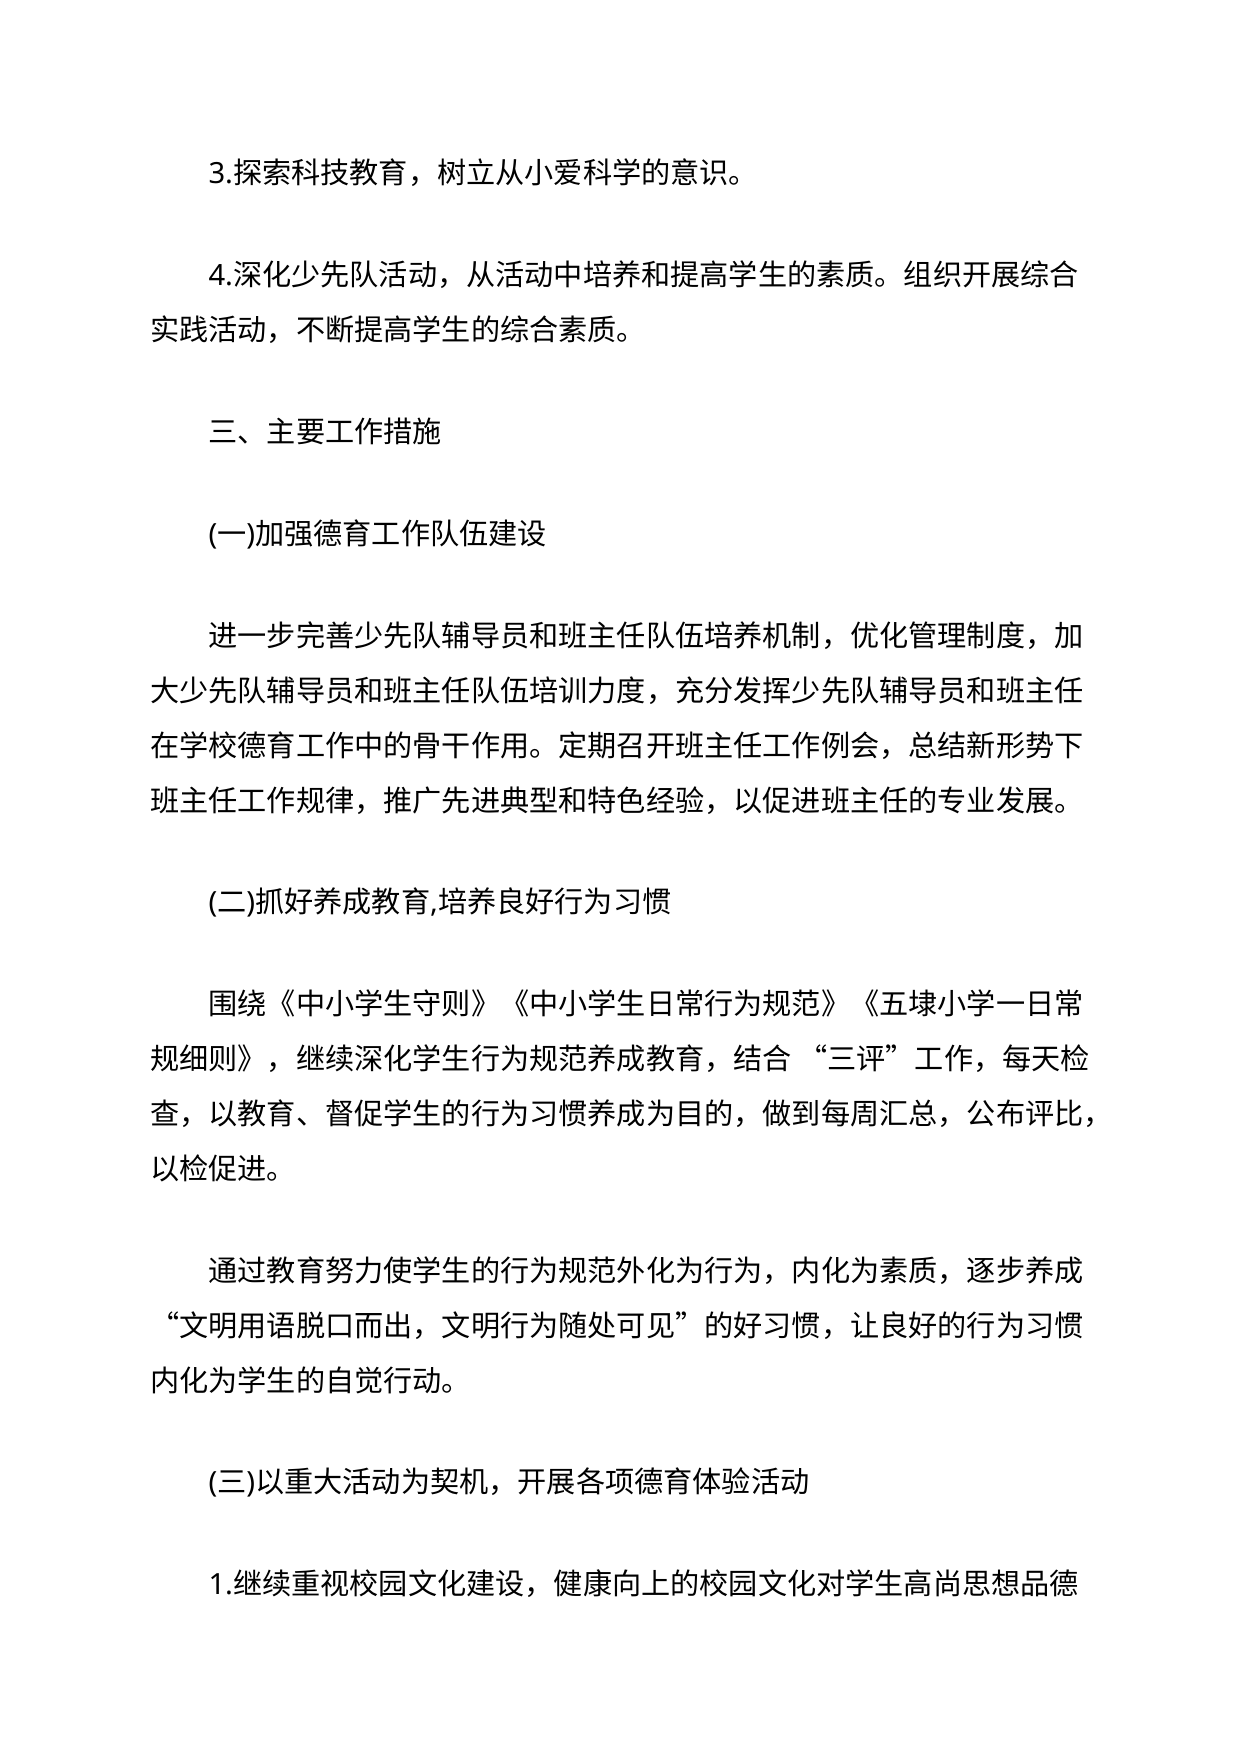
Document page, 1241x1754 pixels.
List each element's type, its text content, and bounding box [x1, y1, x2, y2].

text 通过教育努力使学生的行为规范外化为行为，内化为素质，逐步养成“文明用语脱口而出，文明行为随处可见”的好习惯，让良好的行为习惯内化为学生的自觉行动。 [150, 1247, 1090, 1399]
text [150, 1561, 1090, 1603]
text 围绕《中小学生守则》《中小学生日常行为规范》《五埭小学一日常规细则》，继续深化学生行为规范养成教育，结合 “三评”工作，每天检查，以教育、督促学生的行为习惯养成为目的，做到每周汇总，公布评比，以检促进。 [150, 981, 1090, 1188]
text (二)抓好养成教育,培养良好行为习惯 [150, 879, 1090, 921]
text (三)以重大活动为契机，开展各项德育体验活动 [150, 1459, 1090, 1501]
text (一)加强德育工作队伍建设 [150, 511, 1090, 553]
text 进一步完善少先队辅导员和班主任队伍培养机制，优化管理制度，加大少先队辅导员和班主任队伍培训力度，充分发挥少先队辅导员和班主任在学校德育工作中的骨干作用。定期召开班主任工作例会，总结新形势下班主任工作规律，推广先进典型和特色经验，以促进班主任的专业发展。 [150, 612, 1090, 819]
text 4.深化少先队活动，从活动中培养和提高学生的素质。组织开展综合实践活动，不断提高学生的综合素质。 [150, 252, 1090, 349]
text 三、主要工作措施 [150, 409, 1090, 451]
text 3.探索科技教育，树立从小爱科学的意识。 [150, 150, 1090, 192]
